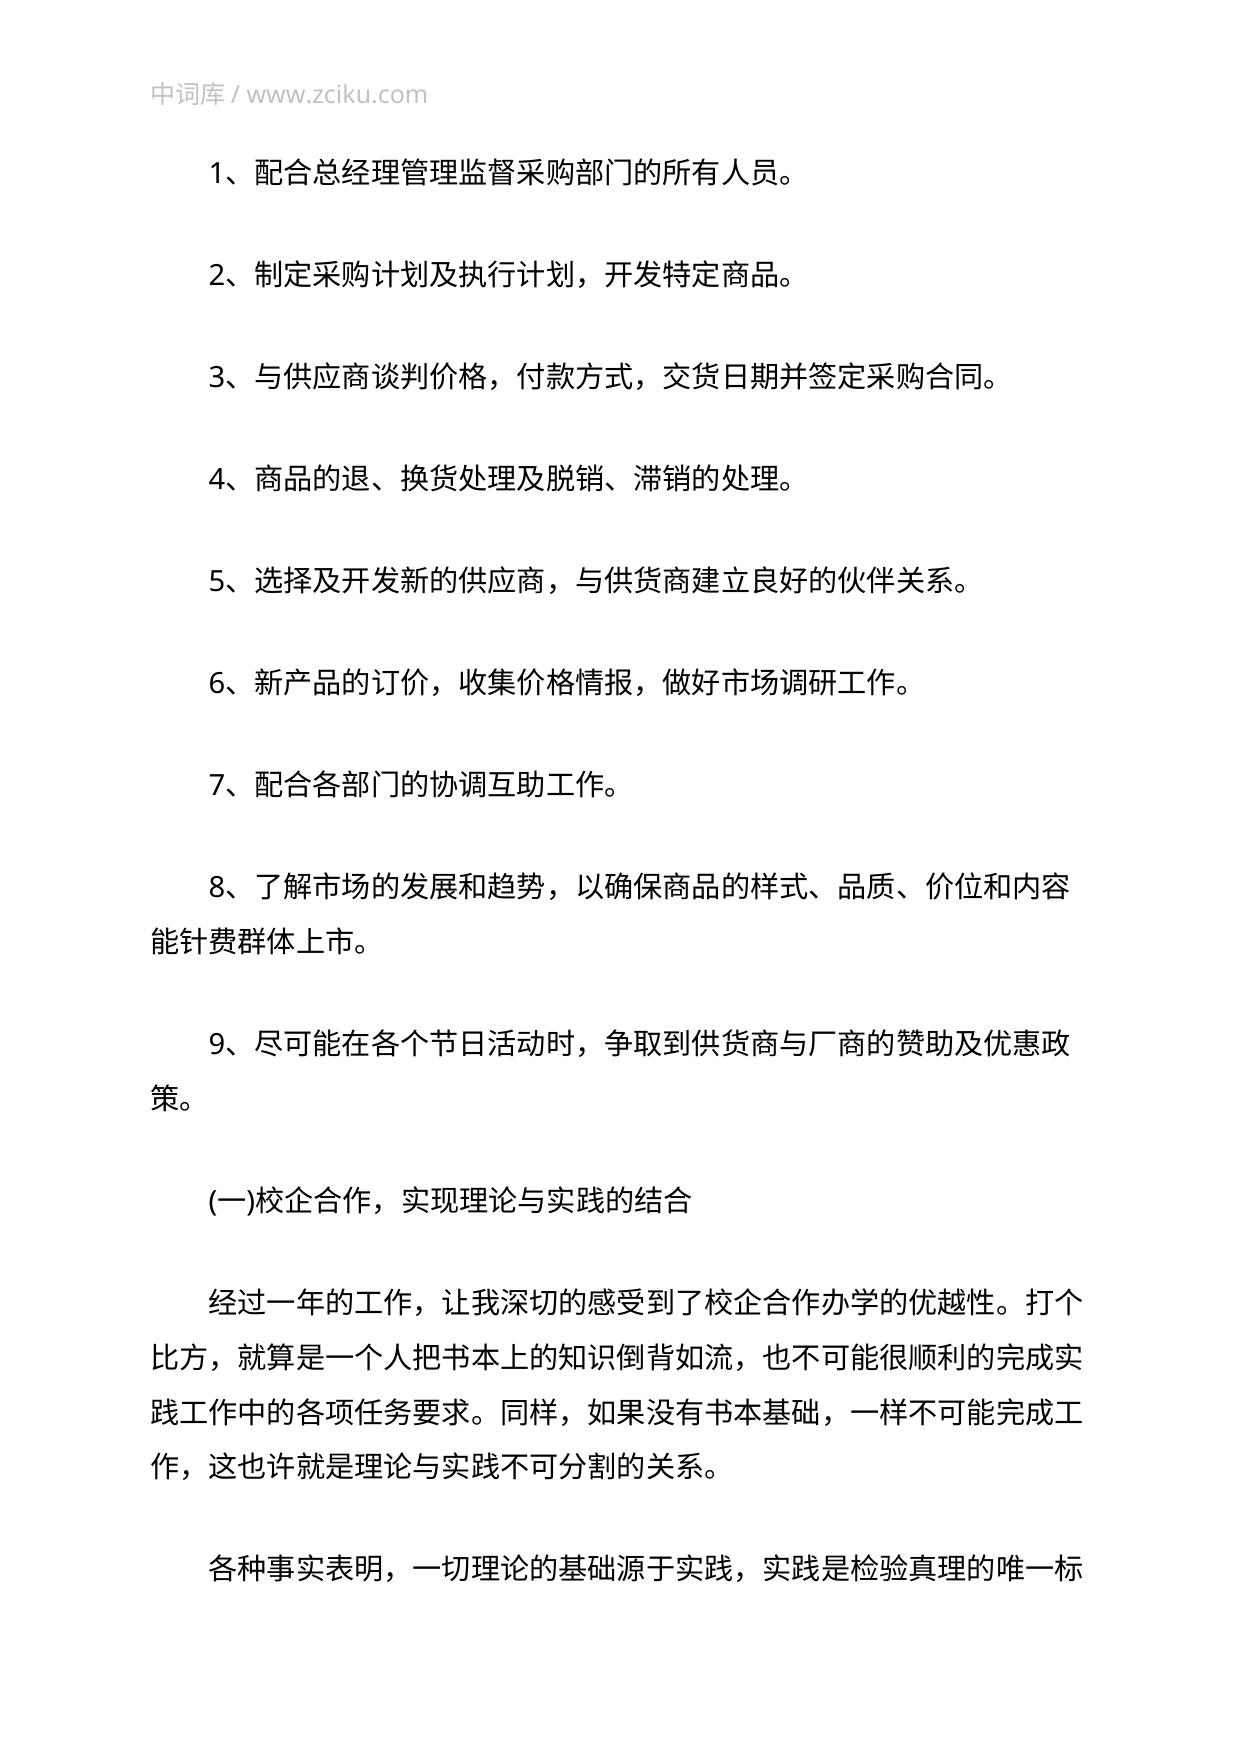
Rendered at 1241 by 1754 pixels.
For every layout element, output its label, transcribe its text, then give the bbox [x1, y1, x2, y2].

text 8、了解市场的发展和趋势，以确保商品的样式、品质、价位和内容能针费群体上市。 [150, 864, 1090, 961]
text 7、配合各部门的协调互助工作。 [150, 762, 1090, 804]
text (一)校企合作，实现理论与实践的结合 [150, 1177, 1090, 1220]
text 4、商品的退、换货处理及脱销、滞销的处理。 [150, 456, 1090, 498]
text 1、配合总经理管理监督采购部门的所有人员。 [150, 150, 1090, 192]
text 3、与供应商谈判价格，付款方式，交货日期并签定采购合同。 [150, 354, 1090, 396]
text 2、制定采购计划及执行计划，开发特定商品。 [150, 252, 1090, 294]
text 9、尽可能在各个节日活动时，争取到供货商与厂商的赞助及优惠政策。 [150, 1021, 1090, 1118]
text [150, 1546, 1090, 1588]
text 5、选择及开发新的供应商，与供货商建立良好的伙伴关系。 [150, 558, 1090, 600]
text 经过一年的工作，让我深切的感受到了校企合作办学的优越性。打个比方，就算是一个人把书本上的知识倒背如流，也不可能很顺利的完成实践工作中的各项任务要求。同样，如果没有书本基础，一样不可能完成工作，这也许就是理论与实践不可分割的关系。 [150, 1279, 1090, 1486]
text 6、新产品的订价，收集价格情报，做好市场调研工作。 [150, 660, 1090, 702]
